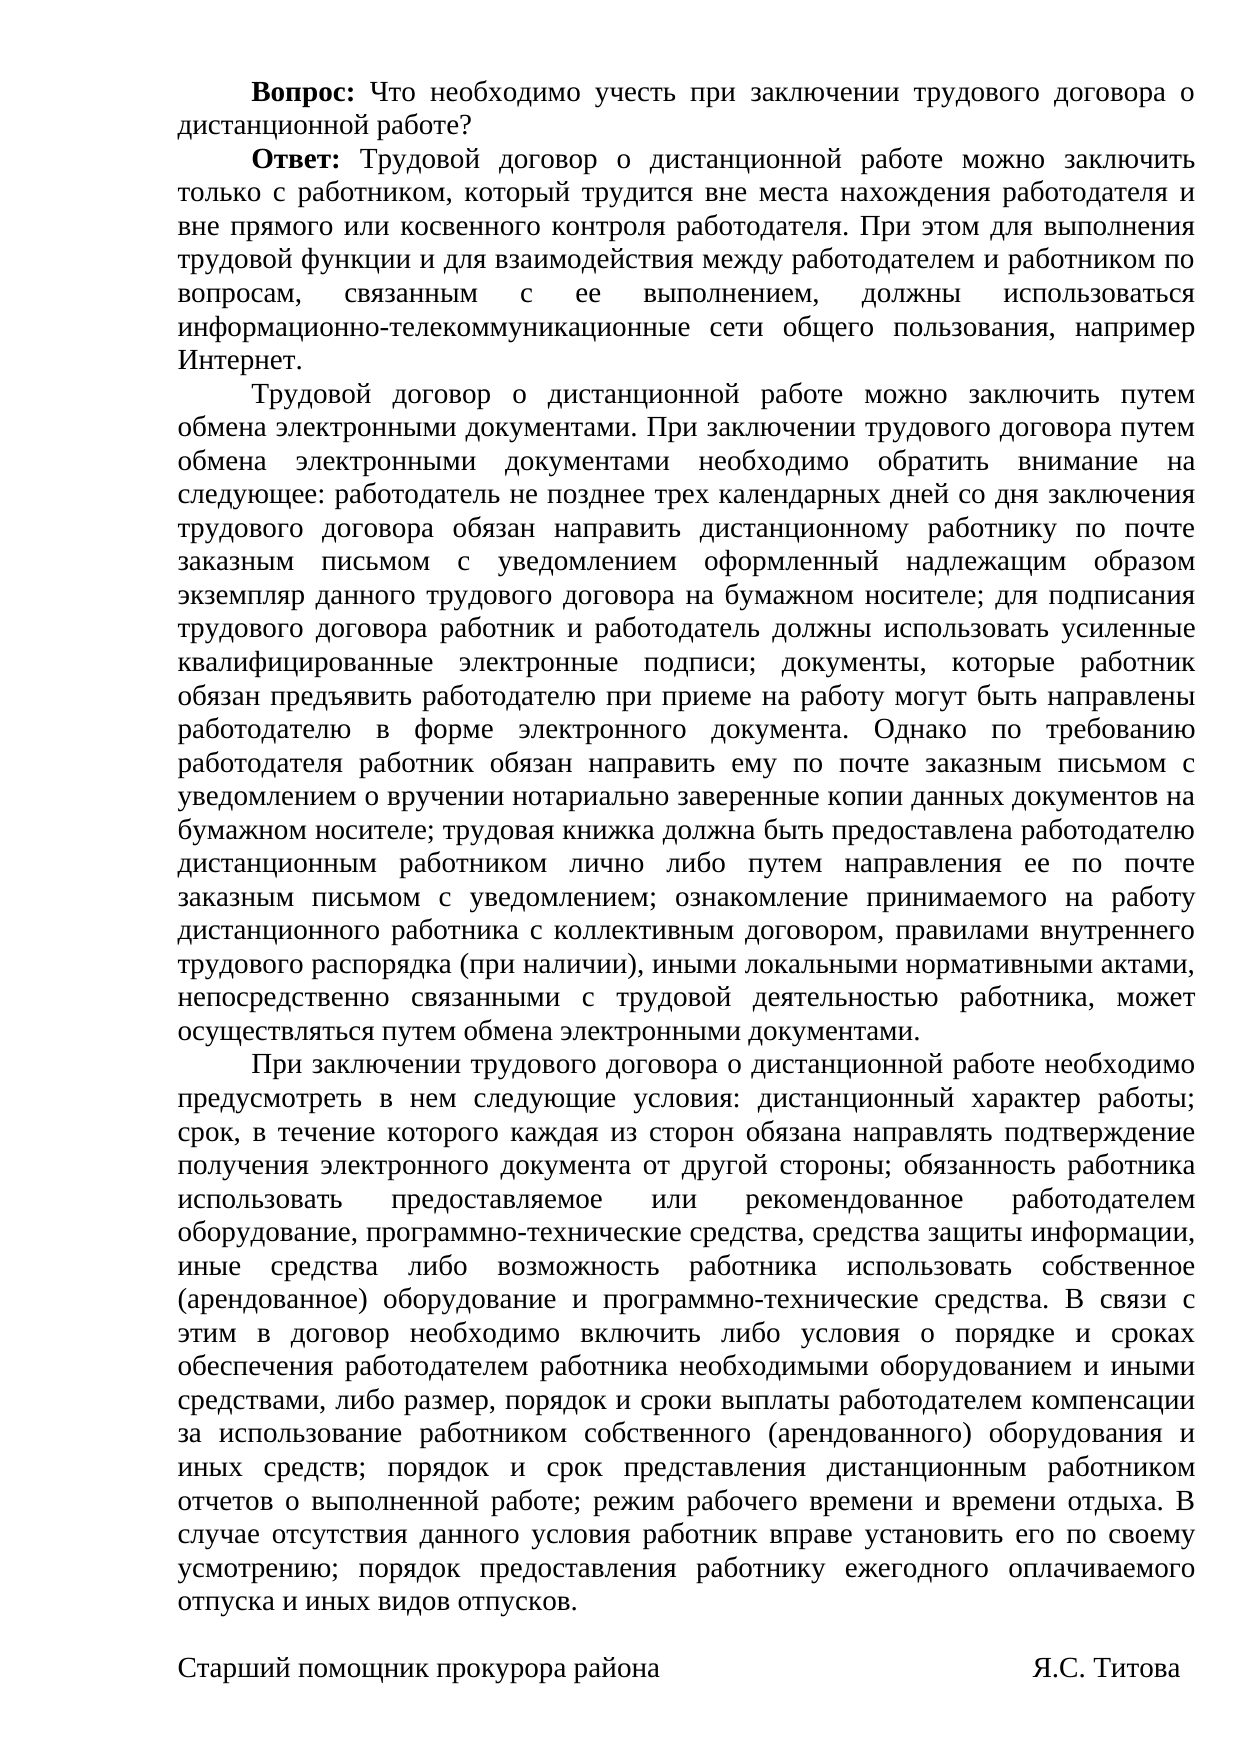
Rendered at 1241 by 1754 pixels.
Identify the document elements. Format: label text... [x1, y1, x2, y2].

text При заключении трудового договора о дистанционной работе необходимо предусмотреть в нем следующие условия: дистанционный характер работы; срок, в течение которого каждая из сторон обязана направлять подтверждение получения электронного документа от другой стороны; обязанность работника использовать предоставляемое или рекомендованное работодателем оборудование, программно-технические средства, средства защиты информации, иные средства либо возможность работника использовать собственное (арендованное) оборудование и программно-технические средства. В связи с этим в договор необходимо включить либо условия о порядке и сроках обеспечения работодателем работника необходимыми оборудованием и иными средствами, либо размер, порядок и сроки выплаты работодателем компенсации за использование работником собственного (арендованного) оборудования и иных средств; порядок и срок представления дистанционным работником отчетов о выполненной работе; режим рабочего времени и времени отдыха. В случае отсутствия данного условия работник вправе установить его по своему усмотрению; порядок предоставления работнику ежегодного оплачиваемого отпуска и иных видов отпусков. [177, 1047, 1196, 1617]
text Старший помощник прокурора района Я.С. Титова [177, 1650, 1196, 1684]
text Вопрос: Что необходимо учесть при заключении трудового договора о дистанционной работе? [177, 74, 1196, 141]
text Ответ: Трудовой договор о дистанционной работе можно заключить только с работником, который трудится вне места нахождения работодателя и вне прямого или косвенного контроля работодателя. При этом для выполнения трудовой функции и для взаимодействия между работодателем и работником по вопросам, связанным с ее выполнением, должны использоваться информационно-телекоммуникационные сети общего пользования, например Интернет. [177, 141, 1196, 376]
text Трудовой договор о дистанционной работе можно заключить путем обмена электронными документами. При заключении трудового договора путем обмена электронными документами необходимо обратить внимание на следующее: работодатель не позднее трех календарных дней со дня заключения трудового договора обязан направить дистанционному работнику по почте заказным письмом с уведомлением оформленный надлежащим образом экземпляр данного трудового договора на бумажном носителе; для подписания трудового договора работник и работодатель должны использовать усиленные квалифицированные электронные подписи; документы, которые работник обязан предъявить работодателю при приеме на работу могут быть направлены работодателю в форме электронного документа. Однако по требованию работодателя работник обязан направить ему по почте заказным письмом с уведомлением о вручении нотариально заверенные копии данных документов на бумажном носителе; трудовая книжка должна быть предоставлена работодателю дистанционным работником лично либо путем направления ее по почте заказным письмом с уведомлением; ознакомление принимаемого на работу дистанционного работника с коллективным договором, правилами внутреннего трудового распорядка (при наличии), иными локальными нормативными актами, непосредственно связанными с трудовой деятельностью работника, может осуществляться путем обмена электронными документами. [177, 376, 1196, 1047]
